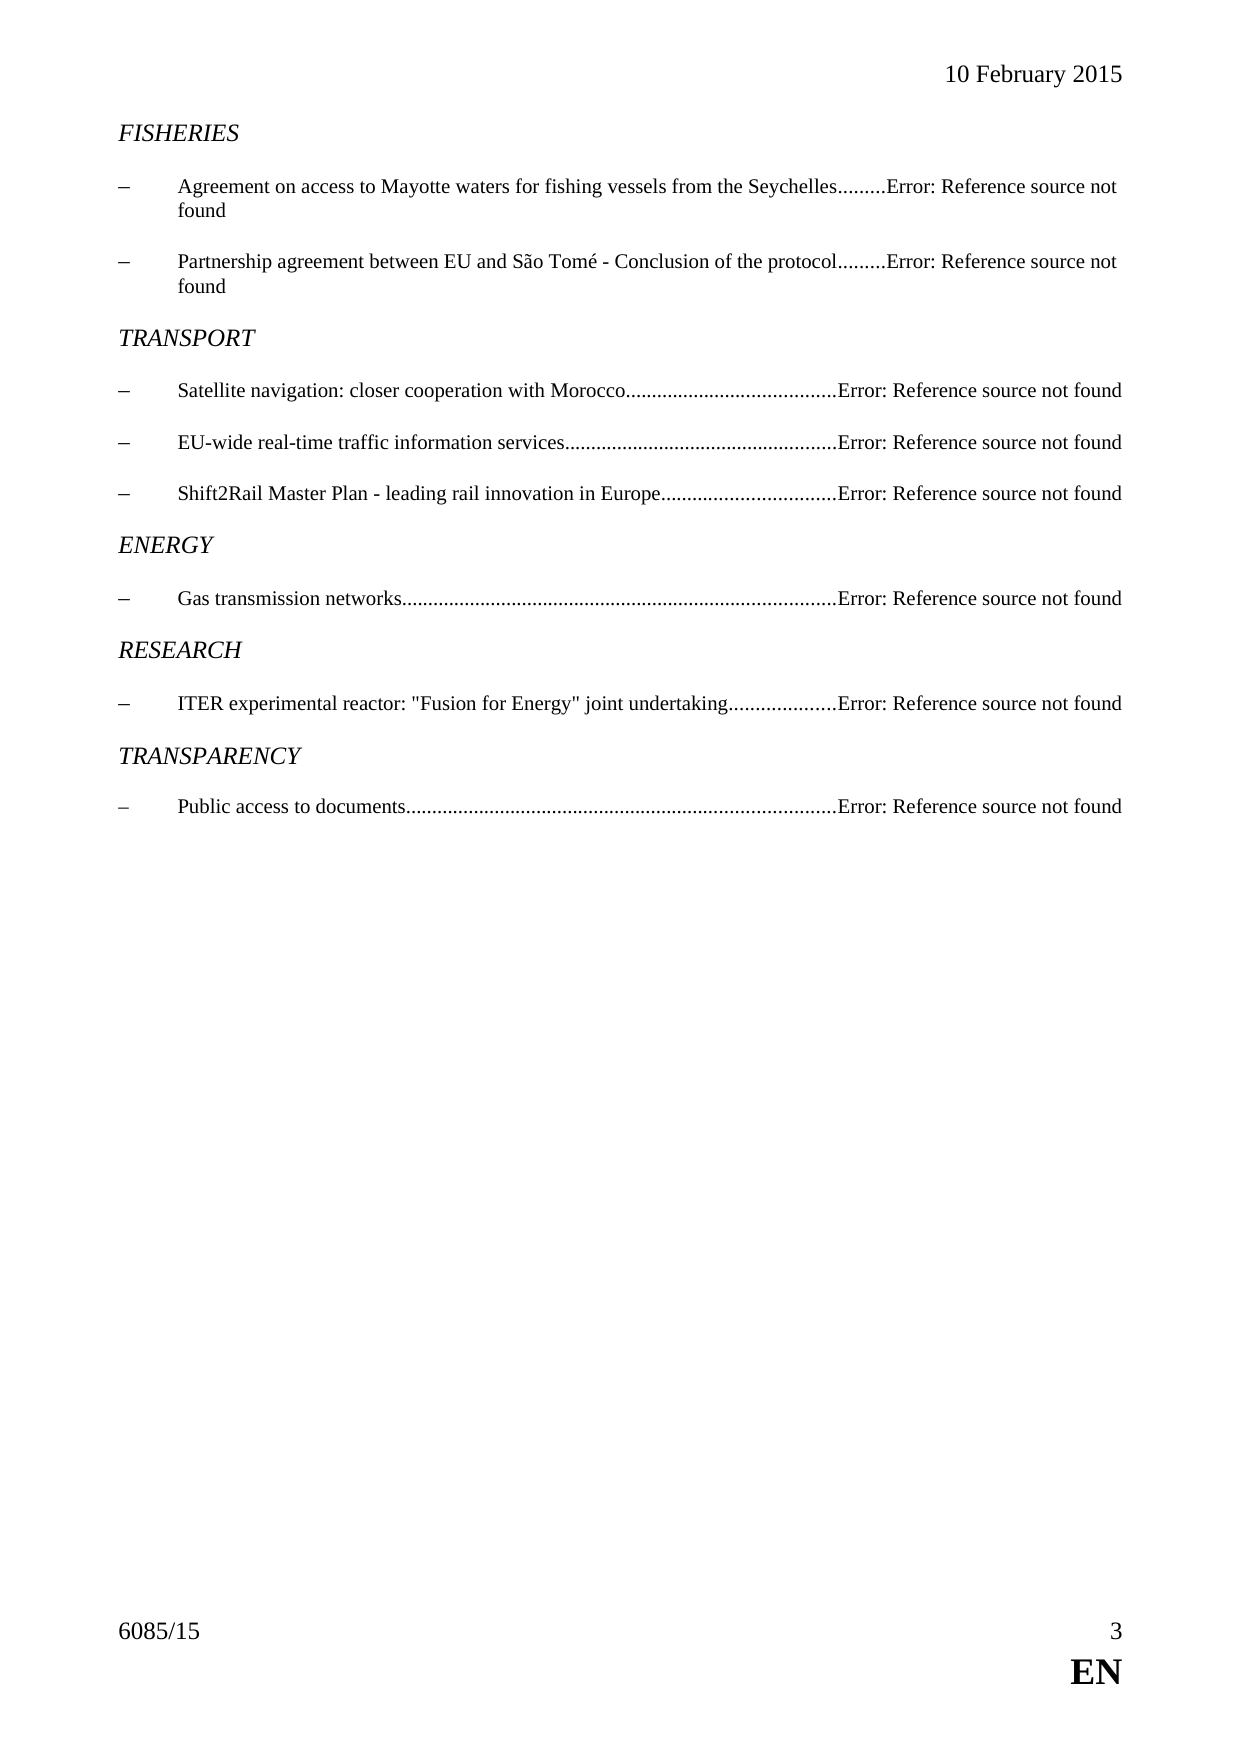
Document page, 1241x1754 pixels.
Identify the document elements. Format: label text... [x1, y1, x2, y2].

text Agreement on access to Mayotte waters for fishing vessels from the Seychelles 3 [118, 172, 1122, 222]
text Shift2Rail Master Plan - leading rail innovation in Europe 3 [118, 479, 1122, 506]
text Gas transmission networks 3 [118, 584, 1122, 611]
text ENERGY [118, 531, 1063, 559]
text Satellite navigation: closer cooperation with Morocco 3 [118, 376, 1122, 403]
text Partnership agreement between EU and São Tomé - Conclusion of the protocol 3 [118, 247, 1122, 298]
text EU-wide real-time traffic information services 3 [118, 428, 1122, 454]
text Public access to documents 3 [118, 794, 1122, 818]
text RESEARCH [118, 636, 1063, 664]
text TRANSPARENCY [118, 741, 1063, 769]
text TRANSPORT [118, 323, 1063, 351]
text FISHERIES [118, 118, 1063, 147]
text ITER experimental reactor: "Fusion for Energy" joint undertaking 3 [118, 689, 1122, 716]
